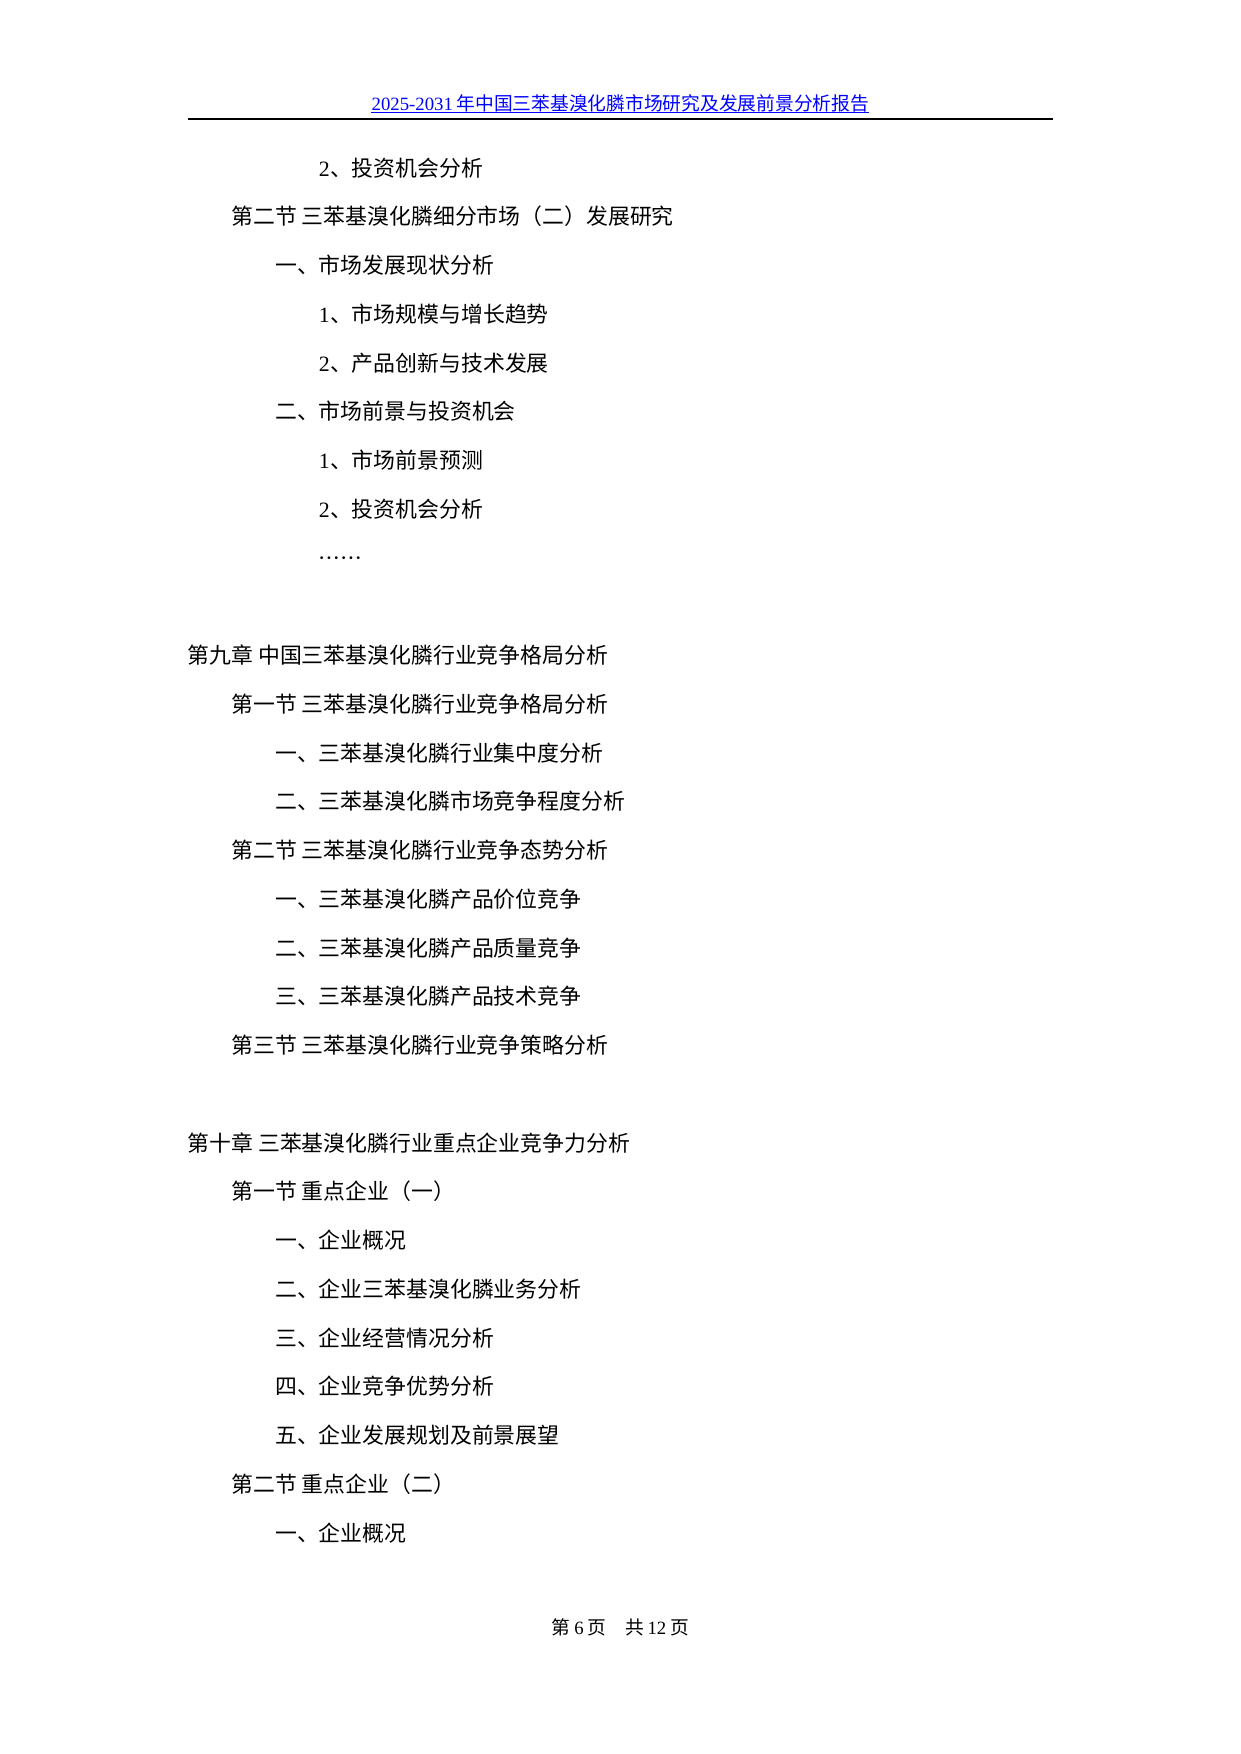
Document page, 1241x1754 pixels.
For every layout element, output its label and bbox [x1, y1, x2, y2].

text [187, 150, 1053, 1548]
